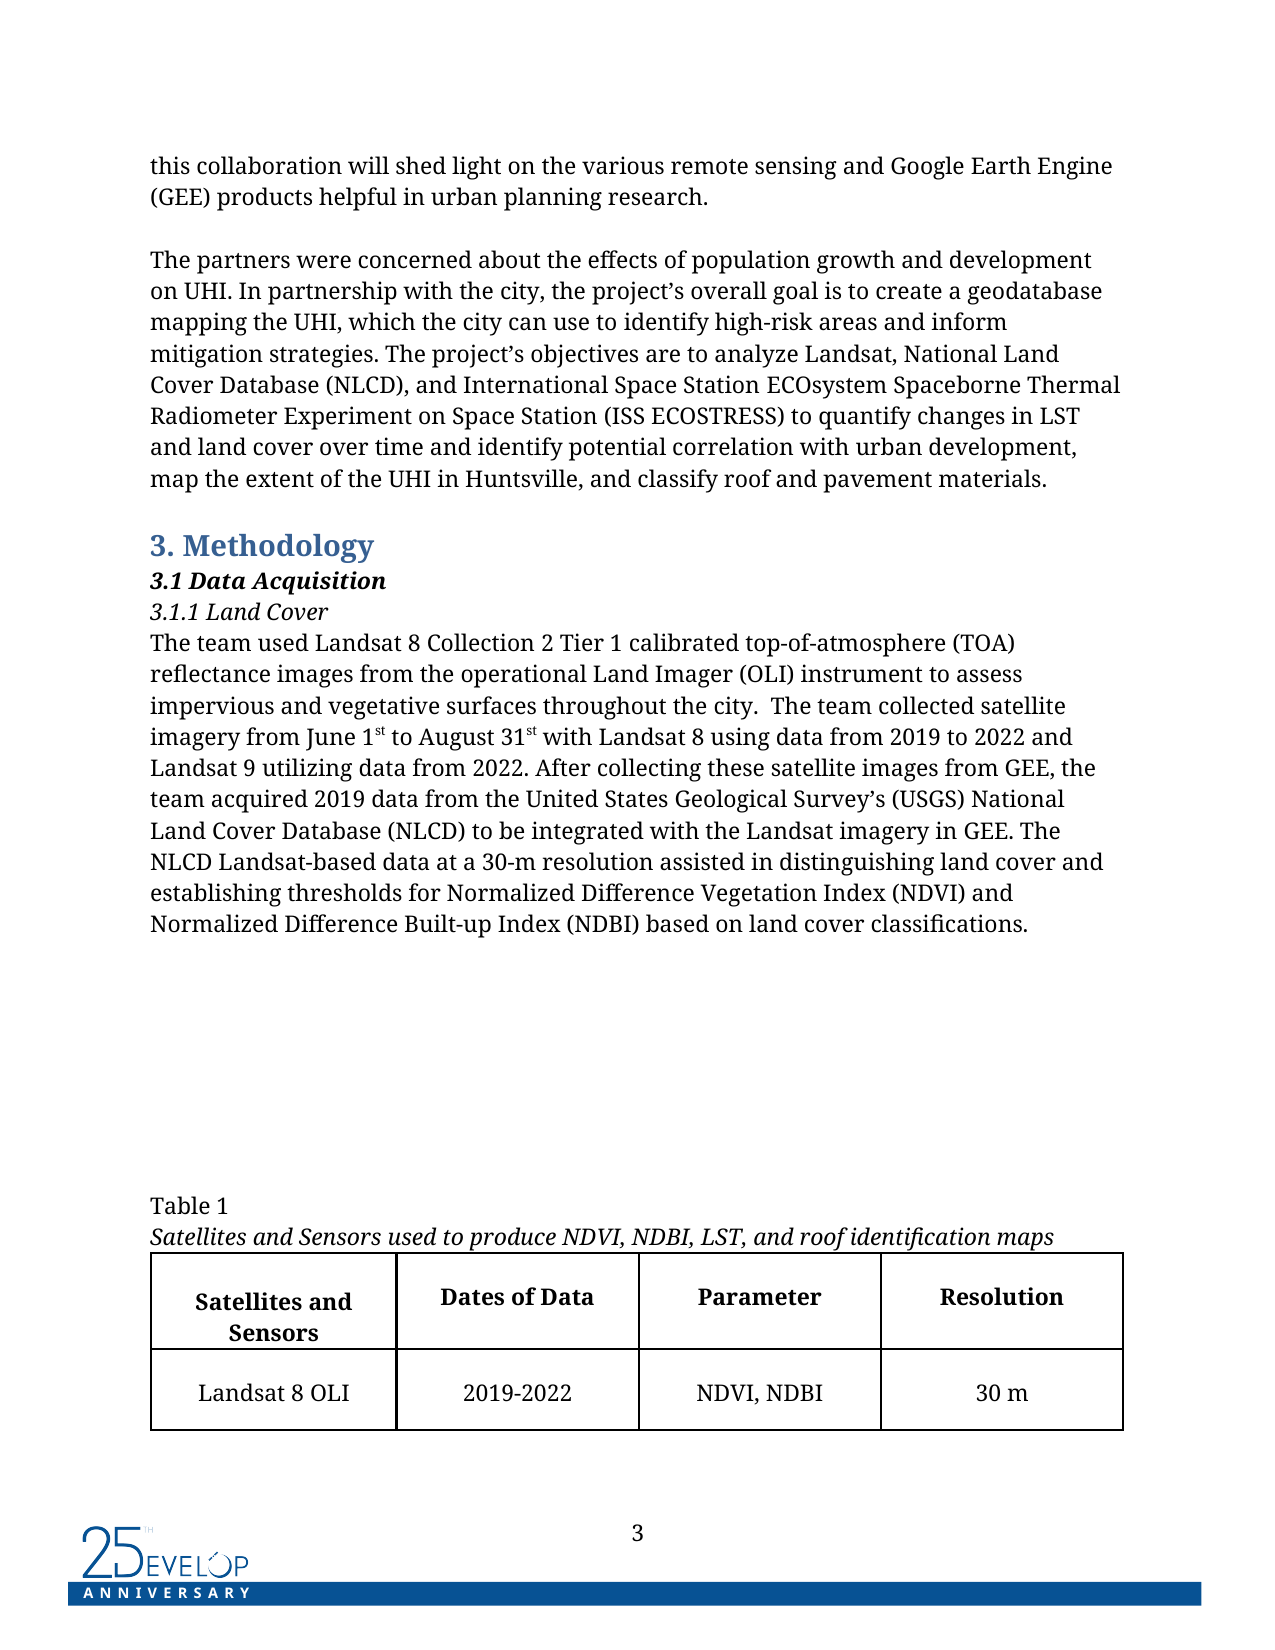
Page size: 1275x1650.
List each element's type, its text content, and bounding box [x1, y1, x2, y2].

subtitle 3. Methodology [150, 525, 1125, 565]
table_cell NDVI, NDBI [640, 1350, 880, 1429]
table_header Resolution [882, 1254, 1122, 1348]
text The team used Landsat 8 Collection 2 Tier 1 calibrated top-of-atmosphere (TOA) reflectance images from the operational Land Imager (OLI) instrument to assess impervious and vegetative surfaces throughout the city. The team collected satellite imagery from June 1st to August 31st with Landsat 8 using data from 2019 to 2022 and Landsat 9 utilizing data from 2022. After collecting these satellite images from GEE, the team acquired 2019 data from the United States Geological Survey’s (USGS) National Land Cover Database (NLCD) to be integrated with the Landsat imagery in GEE. The NLCD Landsat-based data at a 30-m resolution assisted in distinguishing land cover and establishing thresholds for Normalized Difference Vegetation Index (NDVI) and Normalized Difference Built-up Index (NDBI) based on land cover classifications. [150, 627, 1125, 940]
table_header Dates of Data [398, 1254, 638, 1348]
picture [75, 1518, 256, 1581]
table_header Satellites and Sensors [152, 1254, 395, 1348]
text Table 1 [150, 1190, 1125, 1221]
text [150, 150, 1125, 212]
text 3.1.1 Land Cover [150, 596, 1125, 627]
table_header Parameter [640, 1254, 880, 1348]
text Satellites and Sensors used to produce NDVI, NDBI, LST, and roof identification maps [150, 1221, 1125, 1252]
table_cell 2019-2022 [398, 1350, 638, 1429]
table_cell Landsat 8 OLI [152, 1350, 395, 1429]
table_cell 30 m [882, 1350, 1122, 1429]
text 3.1 Data Acquisition [150, 565, 1125, 596]
text The partners were concerned about the effects of population growth and development on UHI. In partnership with the city, the project’s overall goal is to create a geodatabase mapping the UHI, which the city can use to identify high-risk areas and inform mitigation strategies. The project’s objectives are to analyze Landsat, National Land Cover Database (NLCD), and International Space Station ECOsystem Spaceborne Thermal Radiometer Experiment on Space Station (ISS ECOSTRESS) to quantify changes in LST and land cover over time and identify potential correlation with urban development, map the extent of the UHI in Huntsville, and classify roof and pavement materials. [150, 244, 1125, 494]
